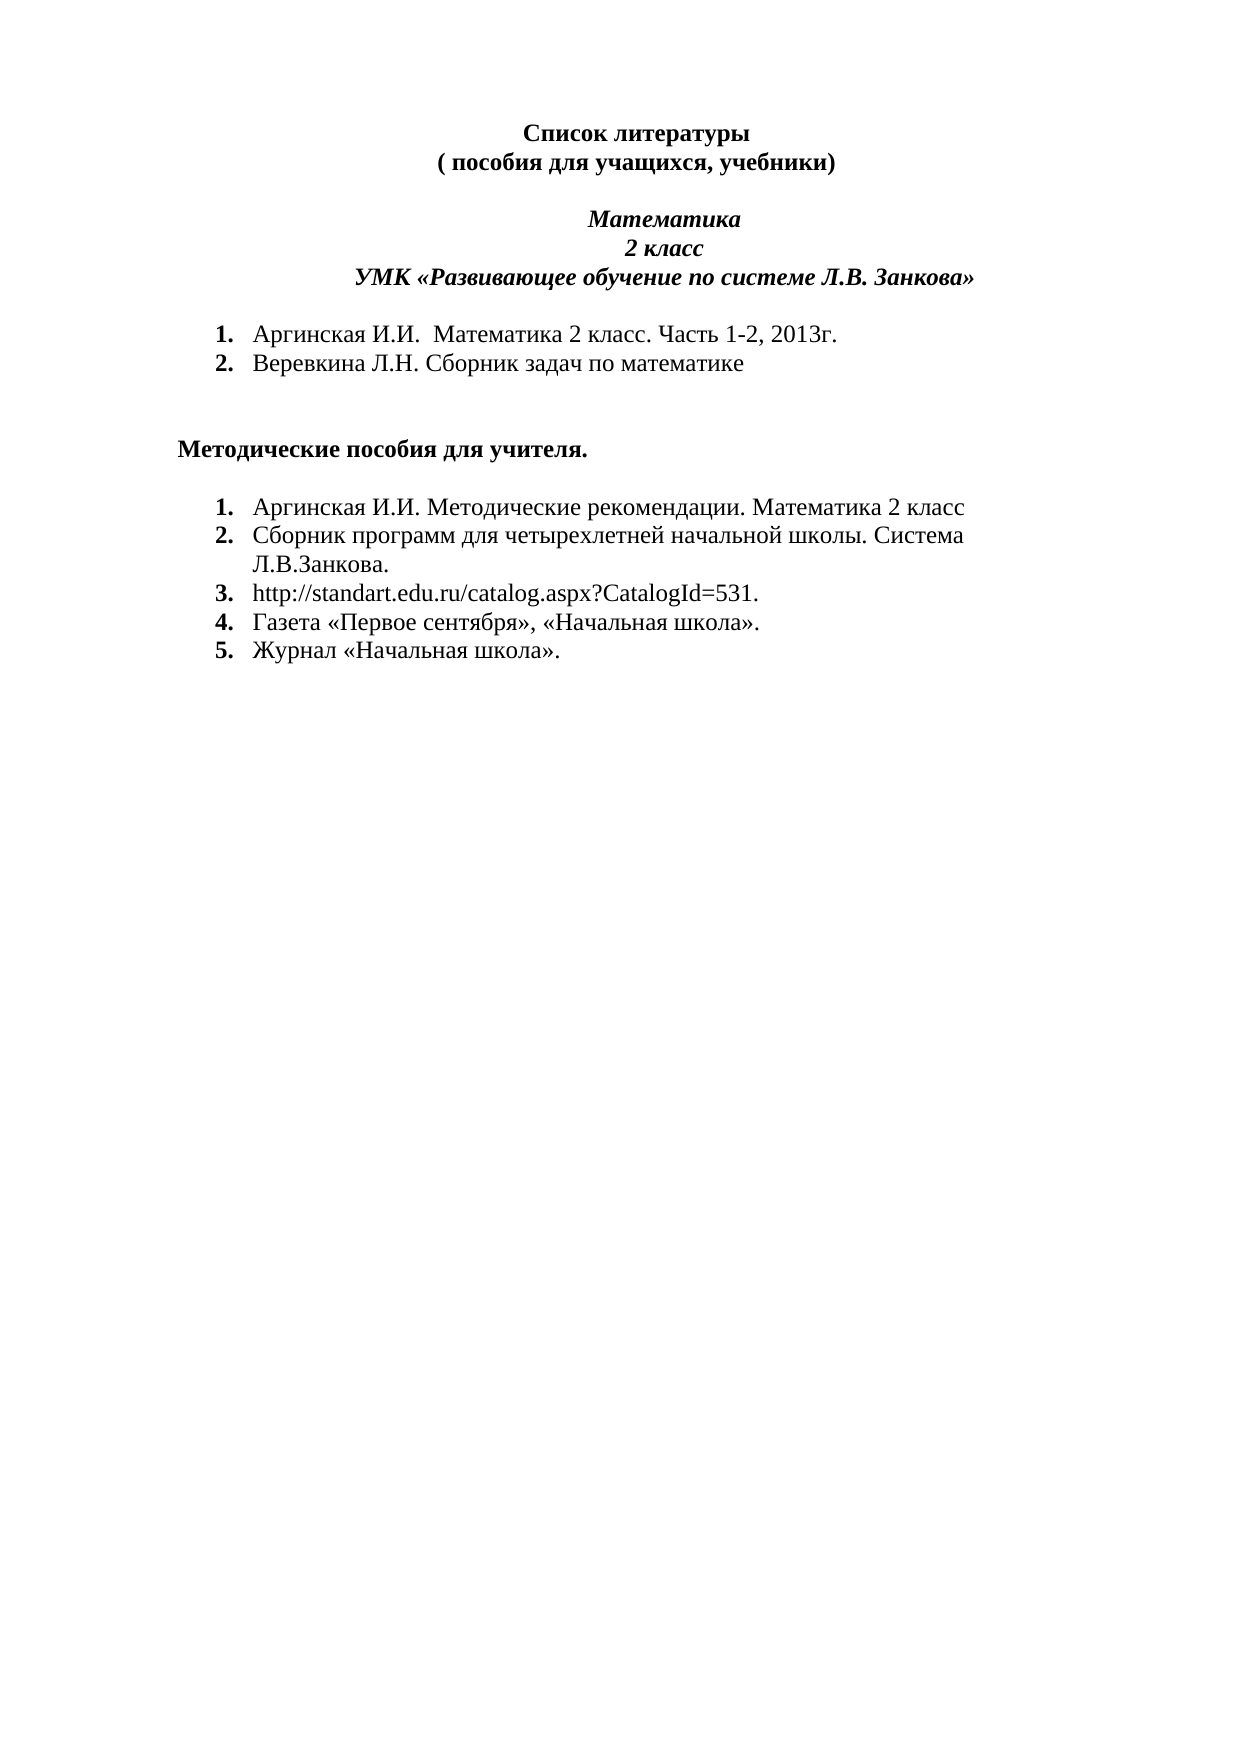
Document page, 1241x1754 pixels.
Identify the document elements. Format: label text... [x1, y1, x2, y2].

list Газета «Первое сентября», «Начальная школа». [215, 607, 1152, 636]
list http://standart.edu.ru/catalog.aspx?CatalogId=531. [215, 578, 1152, 607]
text УМК «Развивающее обучение по системе Л.В. Занкова» [177, 262, 1152, 291]
list Аргинская И.И. Методические рекомендации. Математика 2 класс [215, 492, 1096, 521]
text Математика [177, 204, 1152, 233]
text Список литературы [177, 118, 1096, 147]
list Сборник программ для четырехлетней начальной школы. Система Л.В.Занкова. [215, 521, 1096, 578]
list Журнал «Начальная школа». [215, 636, 1152, 664]
text Методические пособия для учителя. [177, 434, 1096, 463]
list Аргинская И.И. Математика 2 класс. Часть 1-2, 2013г. [215, 319, 1096, 348]
text ( пособия для учащихся, учебники) [177, 147, 1096, 176]
text 2 класс [177, 233, 1152, 262]
list Веревкина Л.Н. Сборник задач по математике [215, 348, 1096, 377]
